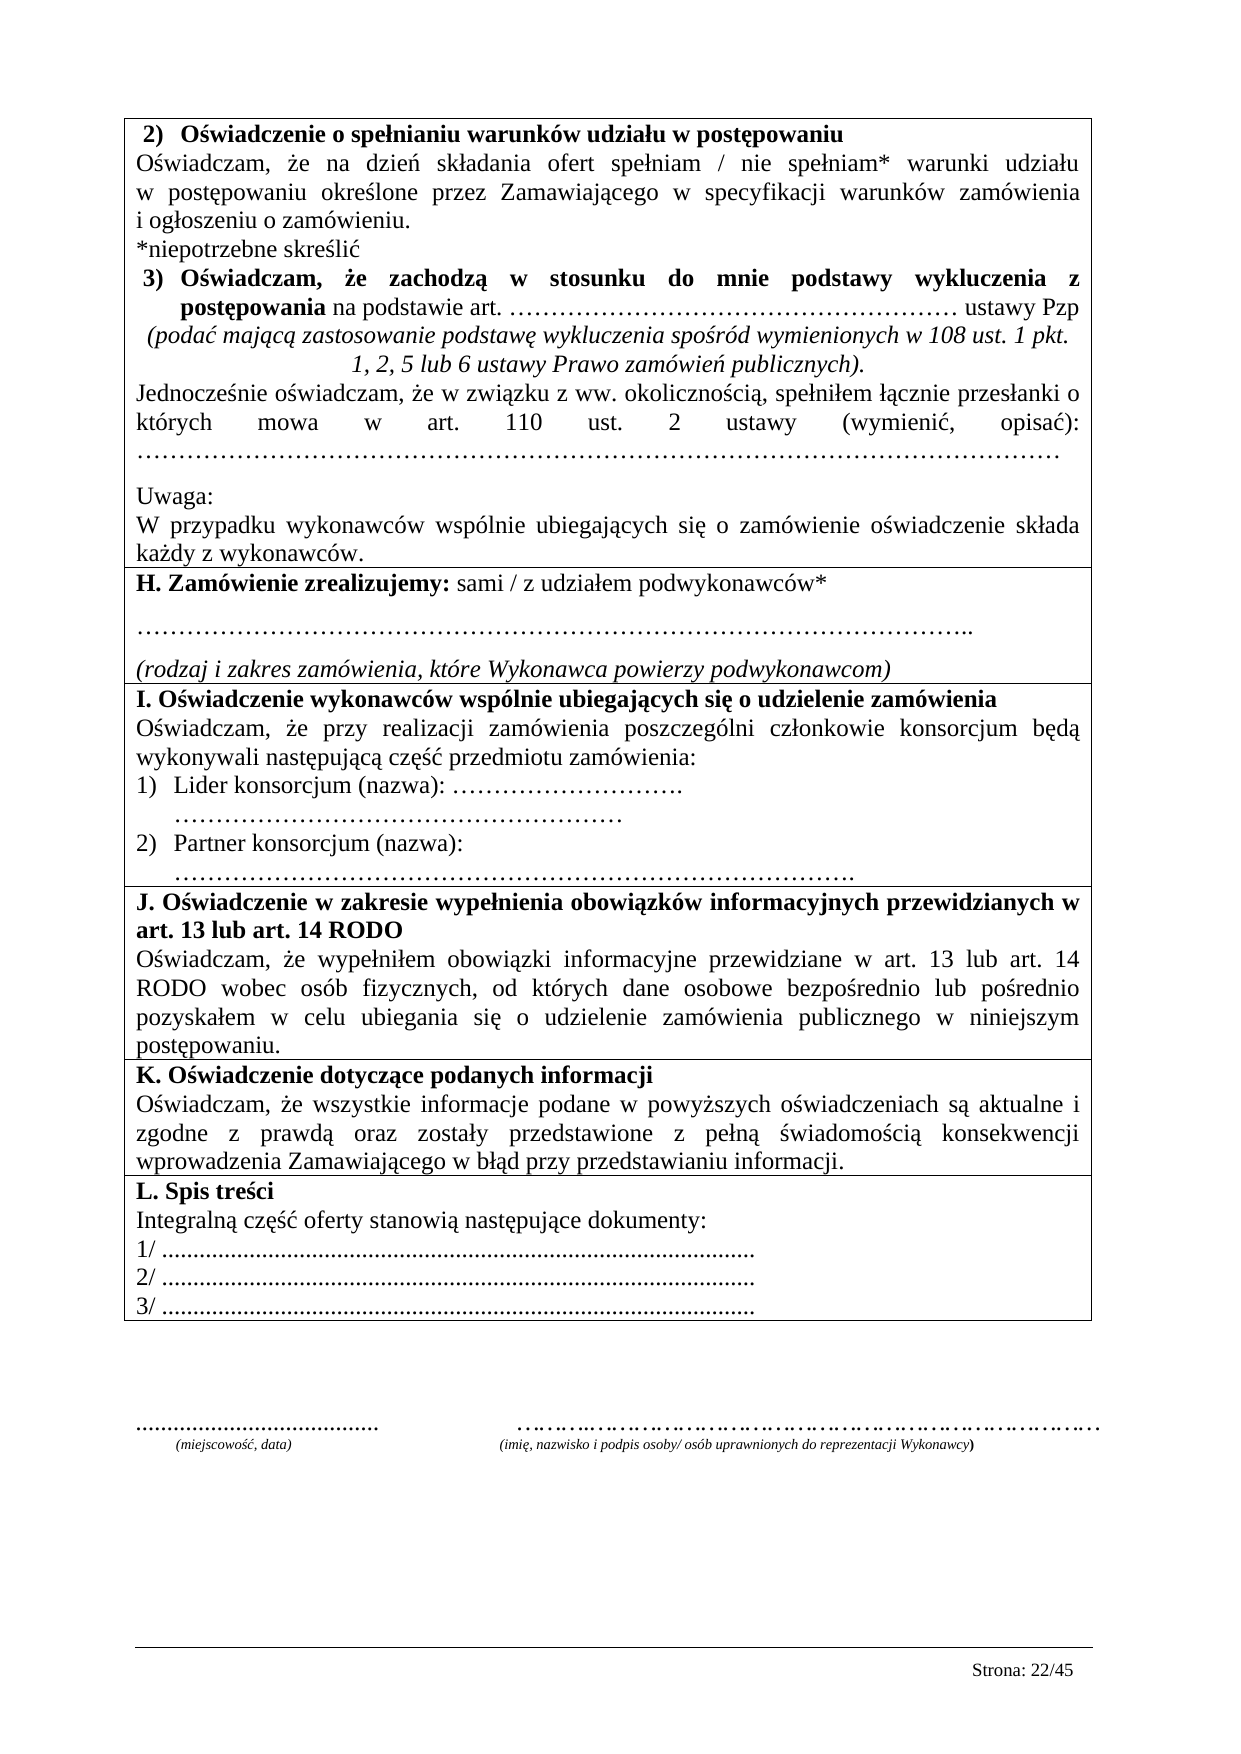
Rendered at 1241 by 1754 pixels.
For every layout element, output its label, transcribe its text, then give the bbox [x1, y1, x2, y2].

table_cell H. Zamówienie zrealizujemy: sami / z udziałem podwykonawców* ……………………………………………………………………………………….. (rodzaj i zakres zamówienia, które Wykonawca powierzy podwykonawcom) [125, 568, 1091, 683]
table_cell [125, 119, 1091, 567]
text (miejscowość, data) (imię, nazwisko i podpis osoby/ osób uprawnionych do reprezentacji Wykonawcy) [136, 1436, 1104, 1465]
table_cell K. Oświadczenie dotyczące podanych informacji Oświadczam, że wszystkie informacje podane w powyższych oświadczeniach są aktualne i zgodne z prawdą oraz zostały przedstawione z pełną świadomością konsekwencji wprowadzenia Zamawiającego w błąd przy przedstawianiu informacji. [125, 1060, 1091, 1175]
table_cell I. Oświadczenie wykonawców wspólnie ubiegających się o udzielenie zamówienia Oświadczam, że przy realizacji zamówienia poszczególni członkowie konsorcjum będą wykonywali następującą część przedmiotu zamówienia: Lider konsorcjum (nazwa): ……………………….……………………………………………… Partner konsorcjum (nazwa): ………………………………………………………………………. [125, 684, 1091, 886]
text ....................................... ……….…………………………………………………………… [136, 1407, 1104, 1436]
table_cell L. Spis treści Integralną część oferty stanowią następujące dokumenty: 1/ ............................................................................................... 2/ ............................................................................................... 3/ ............................................................................................... [125, 1176, 1091, 1320]
table_cell J. Oświadczenie w zakresie wypełnienia obowiązków informacyjnych przewidzianych w art. 13 lub art. 14 RODO Oświadczam, że wypełniłem obowiązki informacyjne przewidziane w art. 13 lub art. 14 RODO wobec osób fizycznych, od których dane osobowe bezpośrednio lub pośrednio pozyskałem w celu ubiegania się o udzielenie zamówienia publicznego w niniejszym postępowaniu. [125, 887, 1091, 1059]
